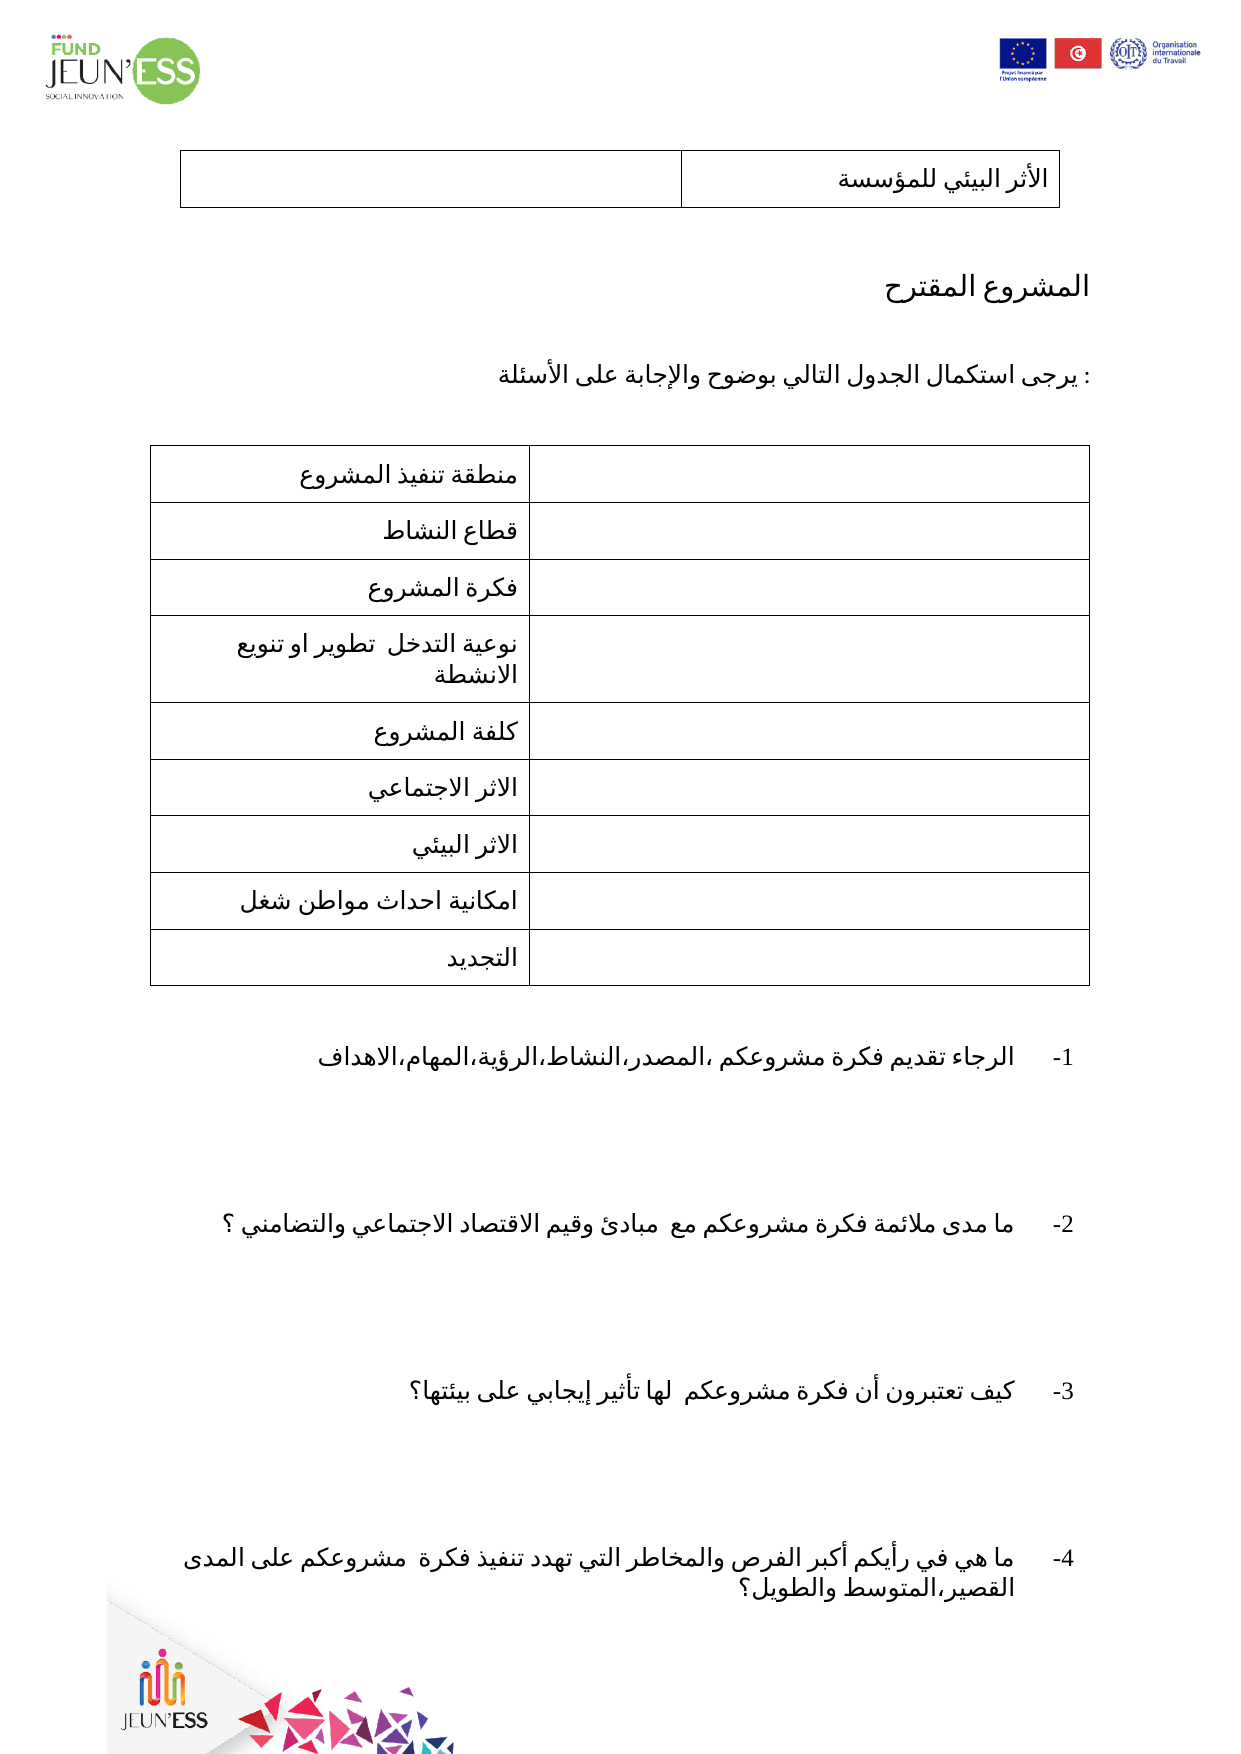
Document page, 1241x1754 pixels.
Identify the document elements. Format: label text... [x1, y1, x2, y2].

table_cell [530, 616, 1089, 702]
table_cell فكرة المشروع [151, 560, 529, 615]
list ما مدى ملائمة فكرة مشروعكم مع مبادئ وقيم الاقتصاد الاجتماعي والتضامني ؟ [150, 1208, 1053, 1239]
table_cell [530, 560, 1089, 615]
text يرجى استكمال الجدول التالي بوضوح والإجابة على الأسئلة : [150, 359, 1090, 390]
table_cell [530, 930, 1089, 985]
list الرجاء تقديم فكرة مشروعكم ،المصدر،النشاط،الرؤية،المهام،الاهداف [150, 1042, 1053, 1072]
table_cell الاثر البيئي [151, 816, 529, 872]
table_cell الأثر البيئي للمؤسسة [682, 151, 1059, 207]
table_cell [530, 703, 1089, 759]
table_cell التجديد [151, 930, 529, 985]
table_cell [530, 873, 1089, 928]
text المشروع المقترح [150, 268, 1090, 304]
table_cell [530, 816, 1089, 872]
picture [14, 16, 1225, 139]
table_cell كلفة المشروع [151, 703, 529, 759]
picture [106, 1570, 1241, 1754]
list ما هي في رأيكم أكبر الفرص والمخاطر التي تهدد تنفيذ فكرة مشروعكم على المدى القصير،المتوسط ​​والطويل؟ [150, 1542, 1053, 1570]
table_cell الاثر الاجتماعي [151, 760, 529, 815]
table_cell قطاع النشاط [151, 503, 529, 558]
table_cell [530, 760, 1089, 815]
table_header منطقة تنفيذ المشروع [151, 446, 529, 502]
list كيف تعتبرون أن فكرة مشروعكم لها تأثير إيجابي على بيئتها؟ [150, 1375, 1053, 1406]
table_cell نوعية التدخل تطوير او تنويع الانشطة [151, 616, 529, 702]
table_cell [530, 503, 1089, 558]
table_cell [181, 151, 681, 207]
table_header [530, 446, 1089, 502]
table_cell امكانية احداث مواطن شغل [151, 873, 529, 928]
